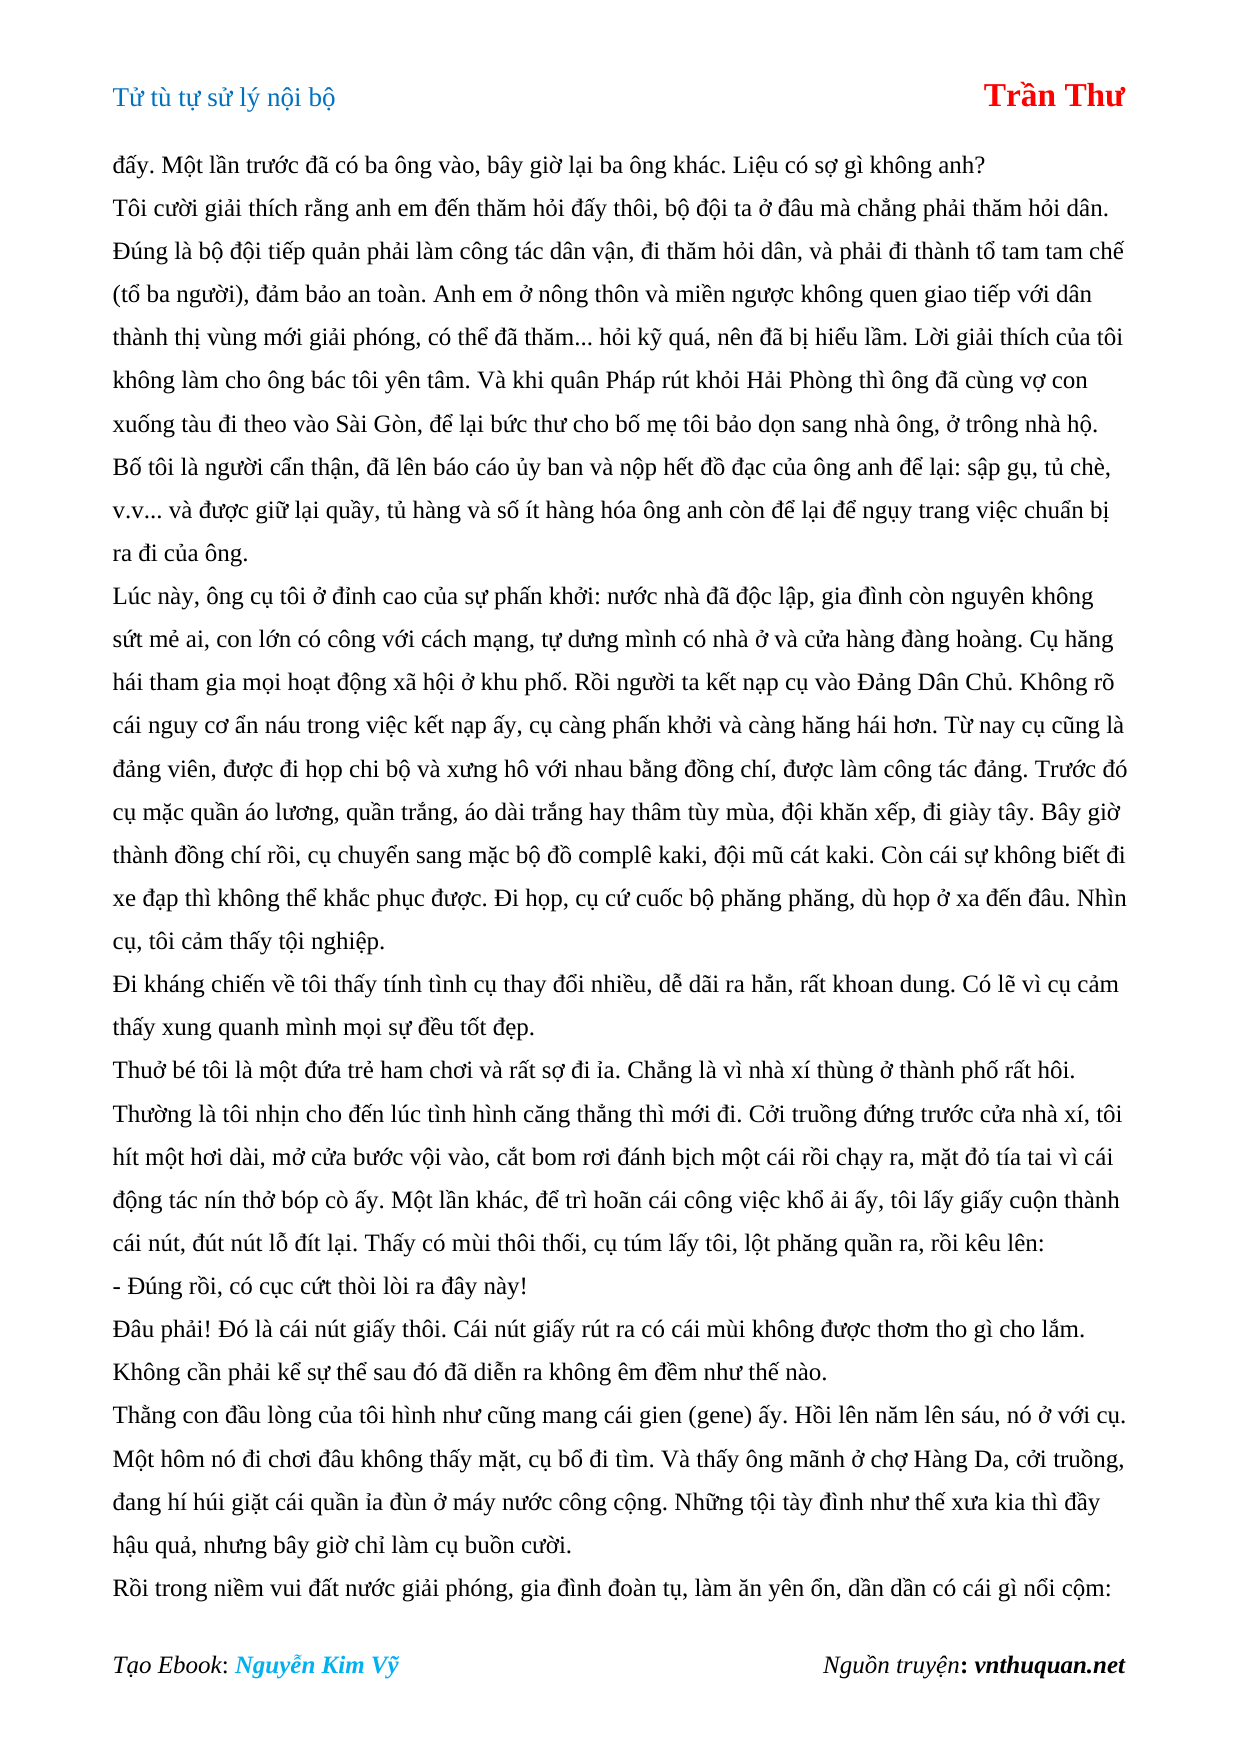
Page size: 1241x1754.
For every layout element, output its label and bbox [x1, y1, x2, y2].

text [112, 150, 1128, 1602]
